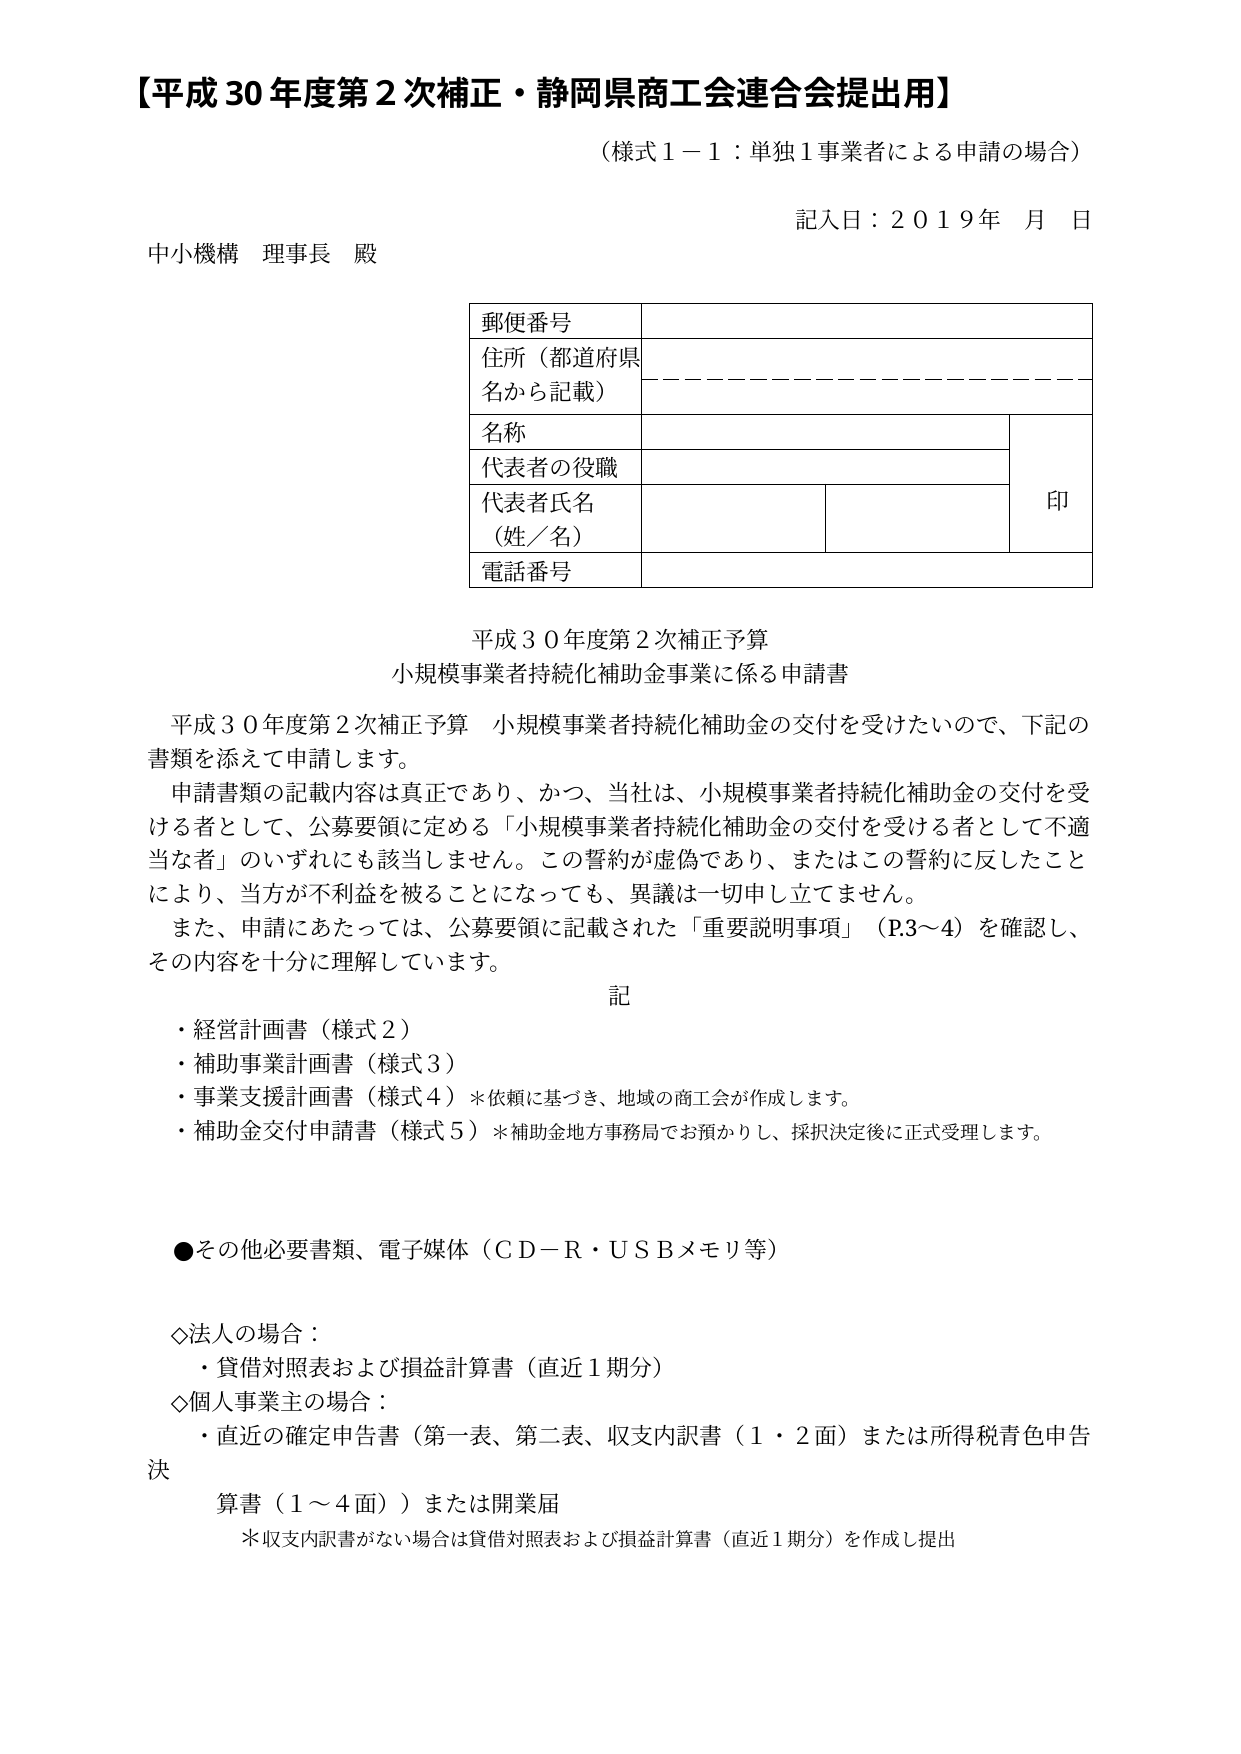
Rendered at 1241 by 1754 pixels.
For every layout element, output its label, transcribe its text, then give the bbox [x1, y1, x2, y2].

text ・経営計画書（様式２） [148, 1011, 1092, 1045]
table_cell [642, 450, 1009, 483]
text （様式１－１：単独１事業者による申請の場合） [148, 134, 1092, 168]
table_cell [642, 553, 1092, 587]
text ◇法人の場合： [148, 1316, 1092, 1350]
text ・直近の確定申告書（第一表、第二表、収支内訳書（１・２面）または所得税青色申告決 [148, 1418, 1092, 1485]
table_cell 代表者の役職 [470, 450, 641, 483]
table_cell 住所（都道府県 名から記載） [470, 339, 641, 414]
table_cell [642, 485, 825, 552]
text ●その他必要書類、電子媒体（ＣＤ－Ｒ・ＵＳＢメモリ等） [148, 1214, 1092, 1282]
subtitle 記 [148, 977, 1092, 1011]
table_cell [826, 485, 1009, 552]
text 申請書類の記載内容は真正であり、かつ、当社は、小規模事業者持続化補助金の交付を受ける者として、公募要領に定める「小規模事業者持続化補助金の交付を受ける者として不適当な者」のいずれにも該当しません。この誓約が虚偽であり、またはこの誓約に反したことにより、当方が不利益を被ることになっても、異議は一切申し立てません。 [148, 774, 1092, 910]
table_header 郵便番号 [470, 304, 641, 338]
text また、申請にあたっては、公募要領に記載された「重要説明事項」（P.3～4）を確認し、その内容を十分に理解しています。 [148, 910, 1092, 977]
table_cell 電話番号 [470, 553, 641, 587]
text ・補助事業計画書（様式３） [148, 1045, 1092, 1079]
text ＊収支内訳書がない場合は貸借対照表および損益計算書（直近１期分）を作成し提出 [148, 1519, 1092, 1553]
text 小規模事業者持続化補助金事業に係る申請書 [148, 656, 1092, 690]
table_cell 代表者氏名 （姓／名） [470, 485, 641, 552]
table_cell [642, 415, 1009, 449]
text ・貸借対照表および損益計算書（直近１期分） [148, 1350, 1092, 1384]
text 平成３０年度第２次補正予算 小規模事業者持続化補助金の交付を受けたいので、下記の書類を添えて申請します。 [148, 707, 1092, 774]
text ・補助金交付申請書（様式５）＊補助金地方事務局でお預かりし、採択決定後に正式受理します。 [148, 1113, 1092, 1147]
table_cell 名称 [470, 415, 641, 449]
text 算書（１～４面））または開業届 [148, 1485, 1092, 1519]
table_cell [642, 339, 1092, 379]
table_header [642, 304, 1092, 338]
text ・事業支援計画書（様式４）＊依頼に基づき、地域の商工会が作成します。 [148, 1079, 1092, 1113]
table_cell [642, 379, 1092, 414]
text ◇個人事業主の場合： [148, 1384, 1092, 1418]
text 中小機構 理事長 殿 [148, 236, 1092, 269]
table_cell 印 [1010, 415, 1092, 552]
text 記入日：２０１９年 月 日 [148, 202, 1092, 236]
text 平成３０年度第２次補正予算 [148, 622, 1092, 656]
